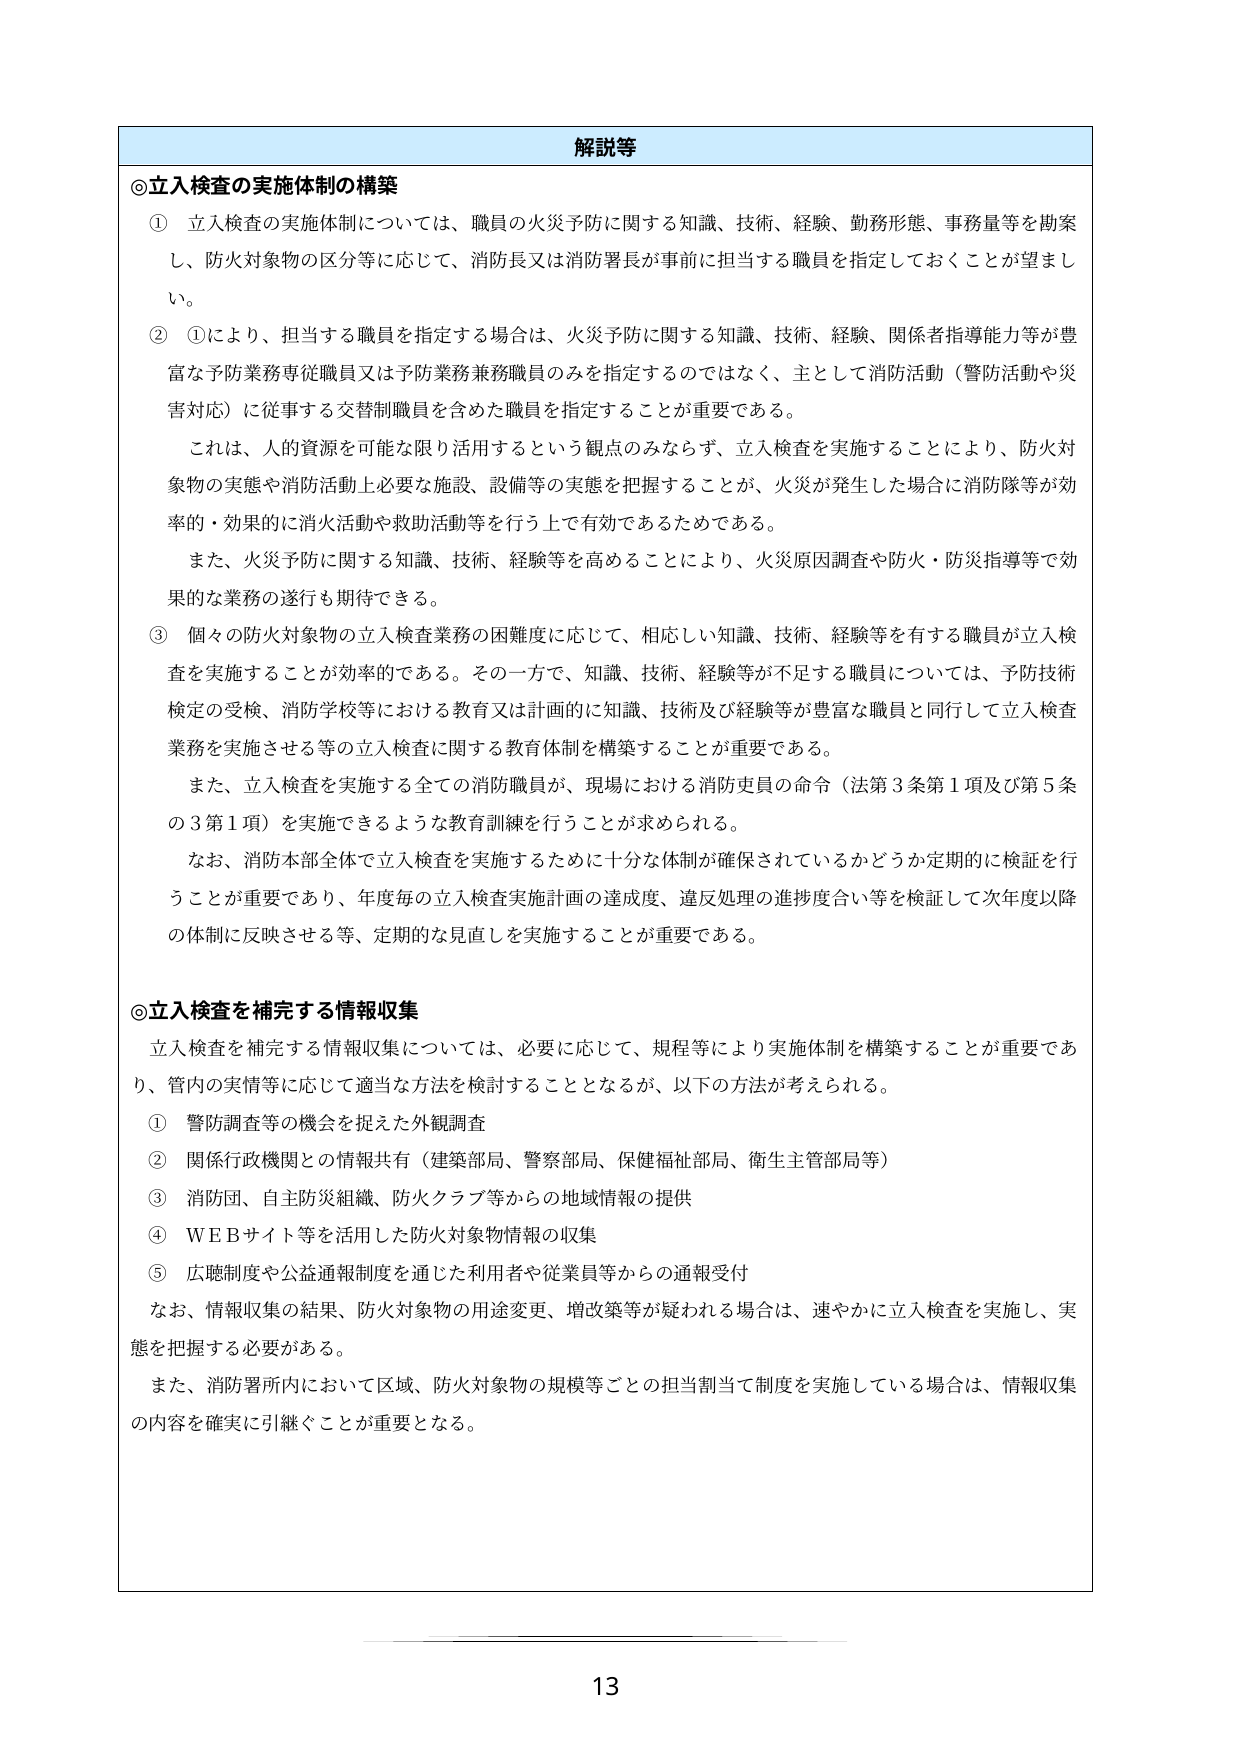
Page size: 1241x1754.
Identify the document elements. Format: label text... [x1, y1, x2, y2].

table_header 解説等 [119, 127, 1092, 164]
